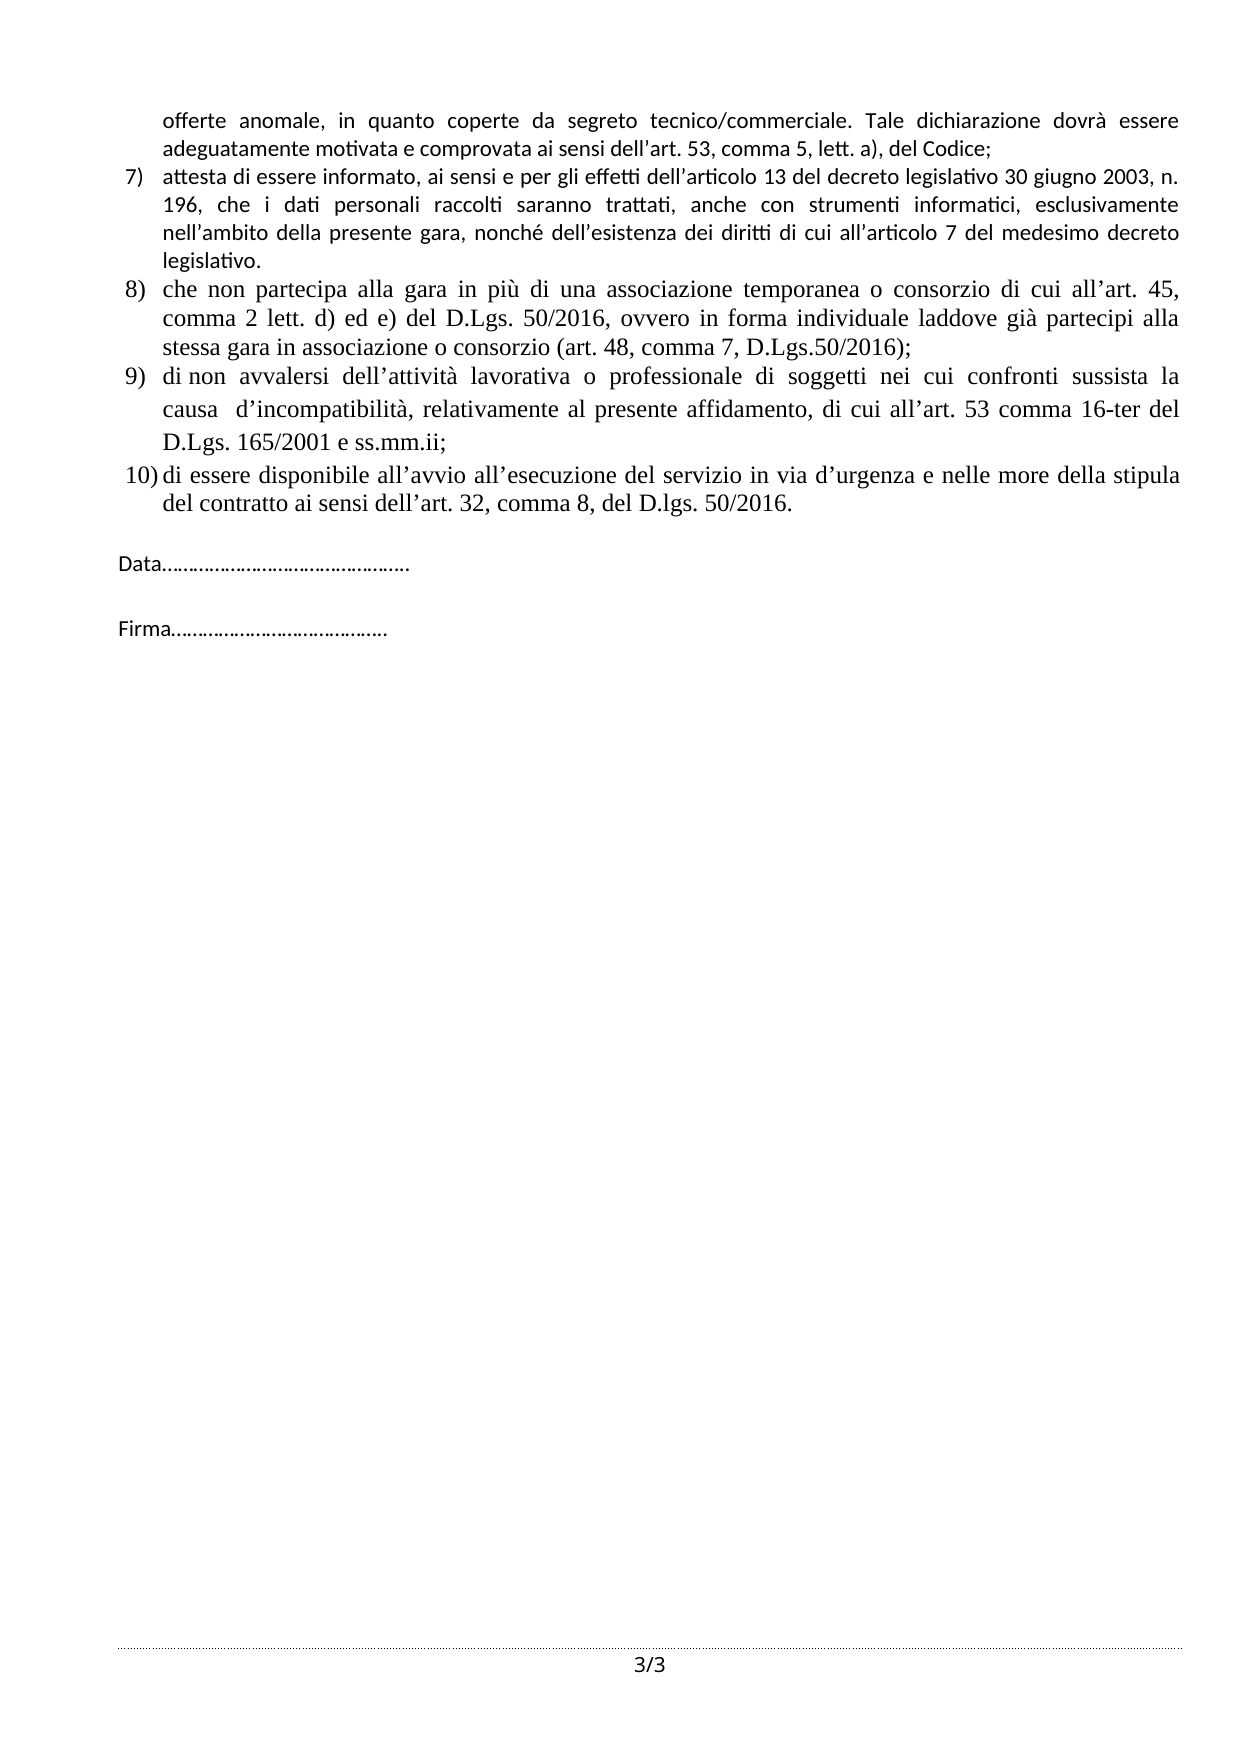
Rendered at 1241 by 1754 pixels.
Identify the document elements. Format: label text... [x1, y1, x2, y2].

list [125, 106, 1181, 162]
list che non partecipa alla gara in più di una associazione temporanea o consorzio di cui all’art. 45, comma 2 lett. d) ed e) del D.Lgs. 50/2016, ovvero in forma individuale laddove già partecipi alla stessa gara in associazione o consorzio (art. 48, comma 7, D.Lgs.50/2016); [125, 274, 1181, 361]
text Data……………………………………….. [118, 549, 1181, 577]
list di essere disponibile all’avvio all’esecuzione del servizio in via d’urgenza e nelle more della stipula del contratto ai sensi dell’art. 32, comma 8, del D.lgs. 50/2016. [125, 460, 1181, 517]
list di non avvalersi dell’attività lavorativa o professionale di soggetti nei cui confronti sussista la causa d’incompatibilità, relativamente al presente affidamento, di cui all’art. 53 comma 16-ter del D.Lgs. 165/2001 e ss.mm.ii; [125, 361, 1181, 456]
text Firma………………………………….. [118, 614, 1181, 642]
list attesta di essere informato, ai sensi e per gli effetti dell’articolo 13 del decreto legislativo 30 giugno 2003, n. 196, che i dati personali raccolti saranno trattati, anche con strumenti informatici, esclusivamente nell’ambito della presente gara, nonché dell’esistenza dei diritti di cui all’articolo 7 del medesimo decreto legislativo. [125, 162, 1181, 274]
